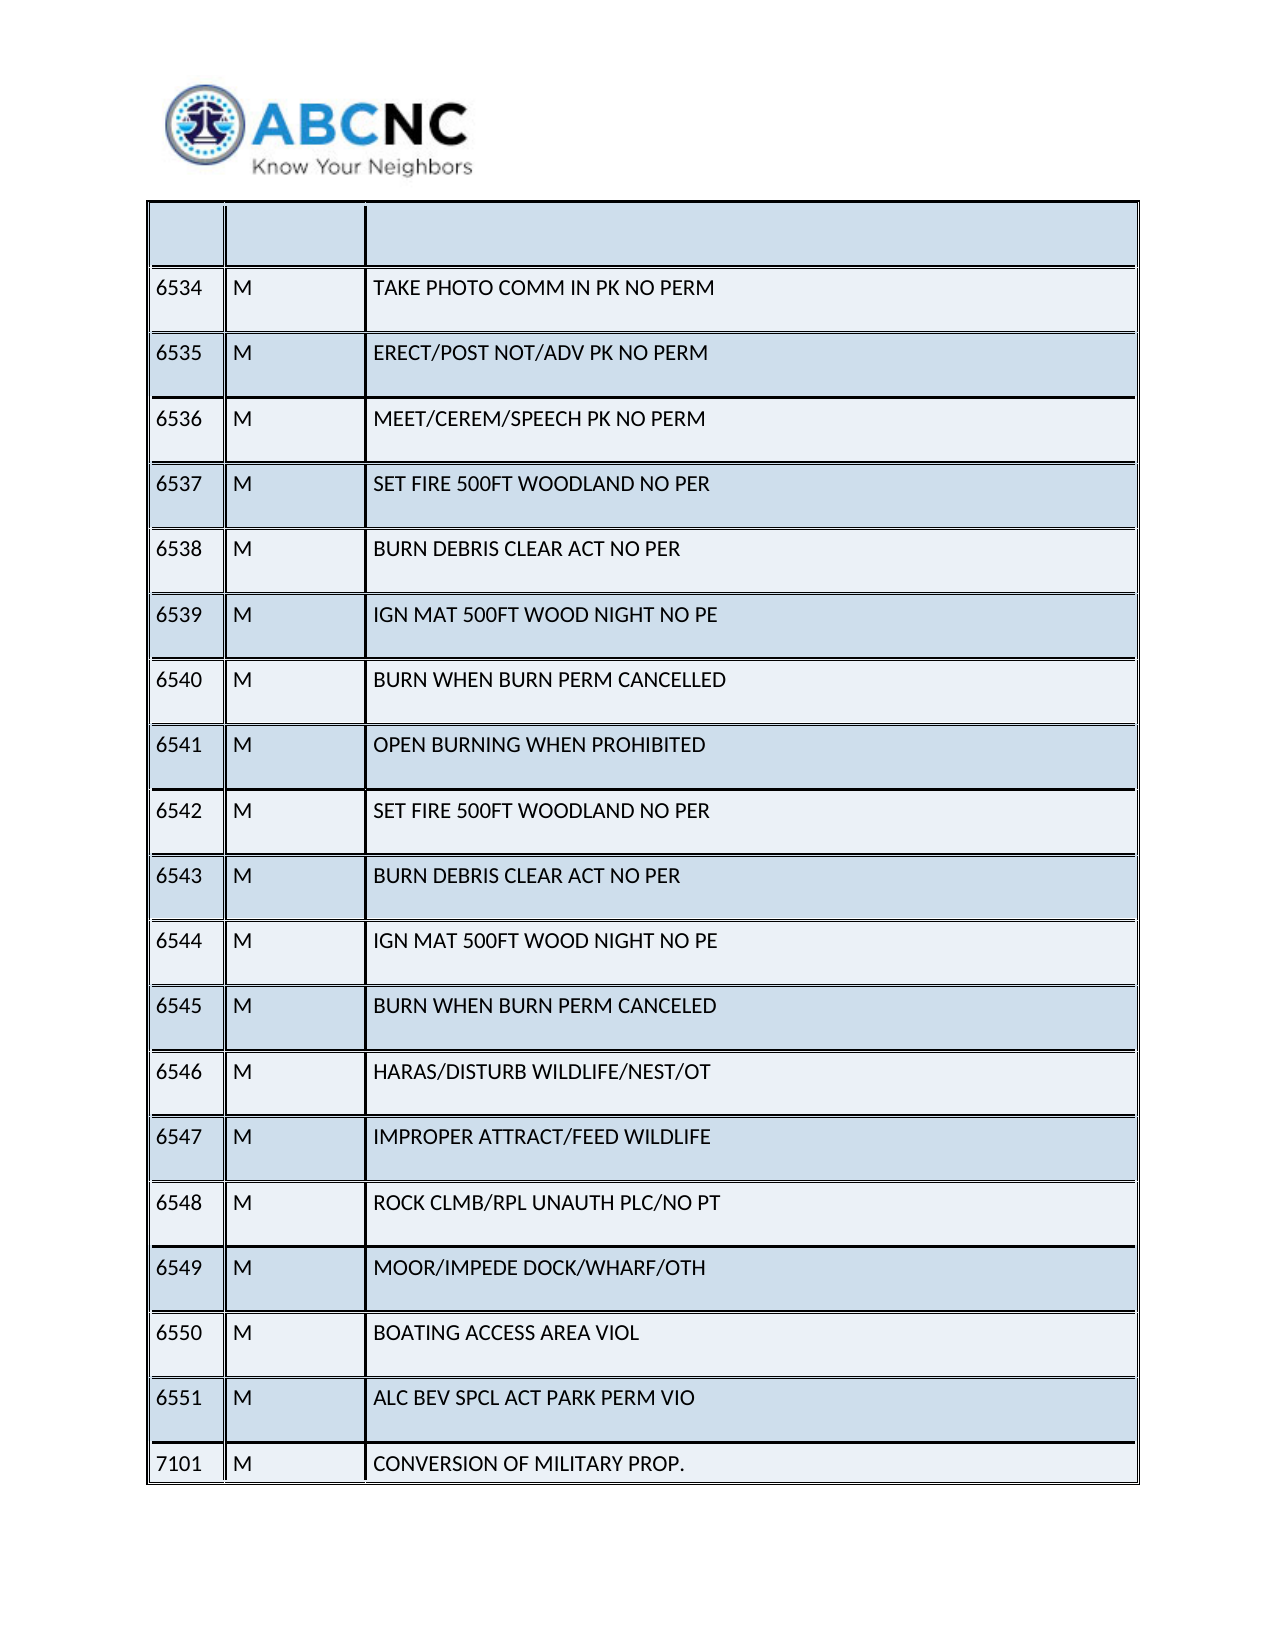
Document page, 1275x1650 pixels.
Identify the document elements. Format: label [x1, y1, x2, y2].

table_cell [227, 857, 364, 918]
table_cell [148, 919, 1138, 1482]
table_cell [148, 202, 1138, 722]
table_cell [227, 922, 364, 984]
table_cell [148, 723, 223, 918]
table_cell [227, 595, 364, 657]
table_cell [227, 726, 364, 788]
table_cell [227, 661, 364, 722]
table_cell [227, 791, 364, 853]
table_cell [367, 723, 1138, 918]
picture [150, 75, 494, 200]
